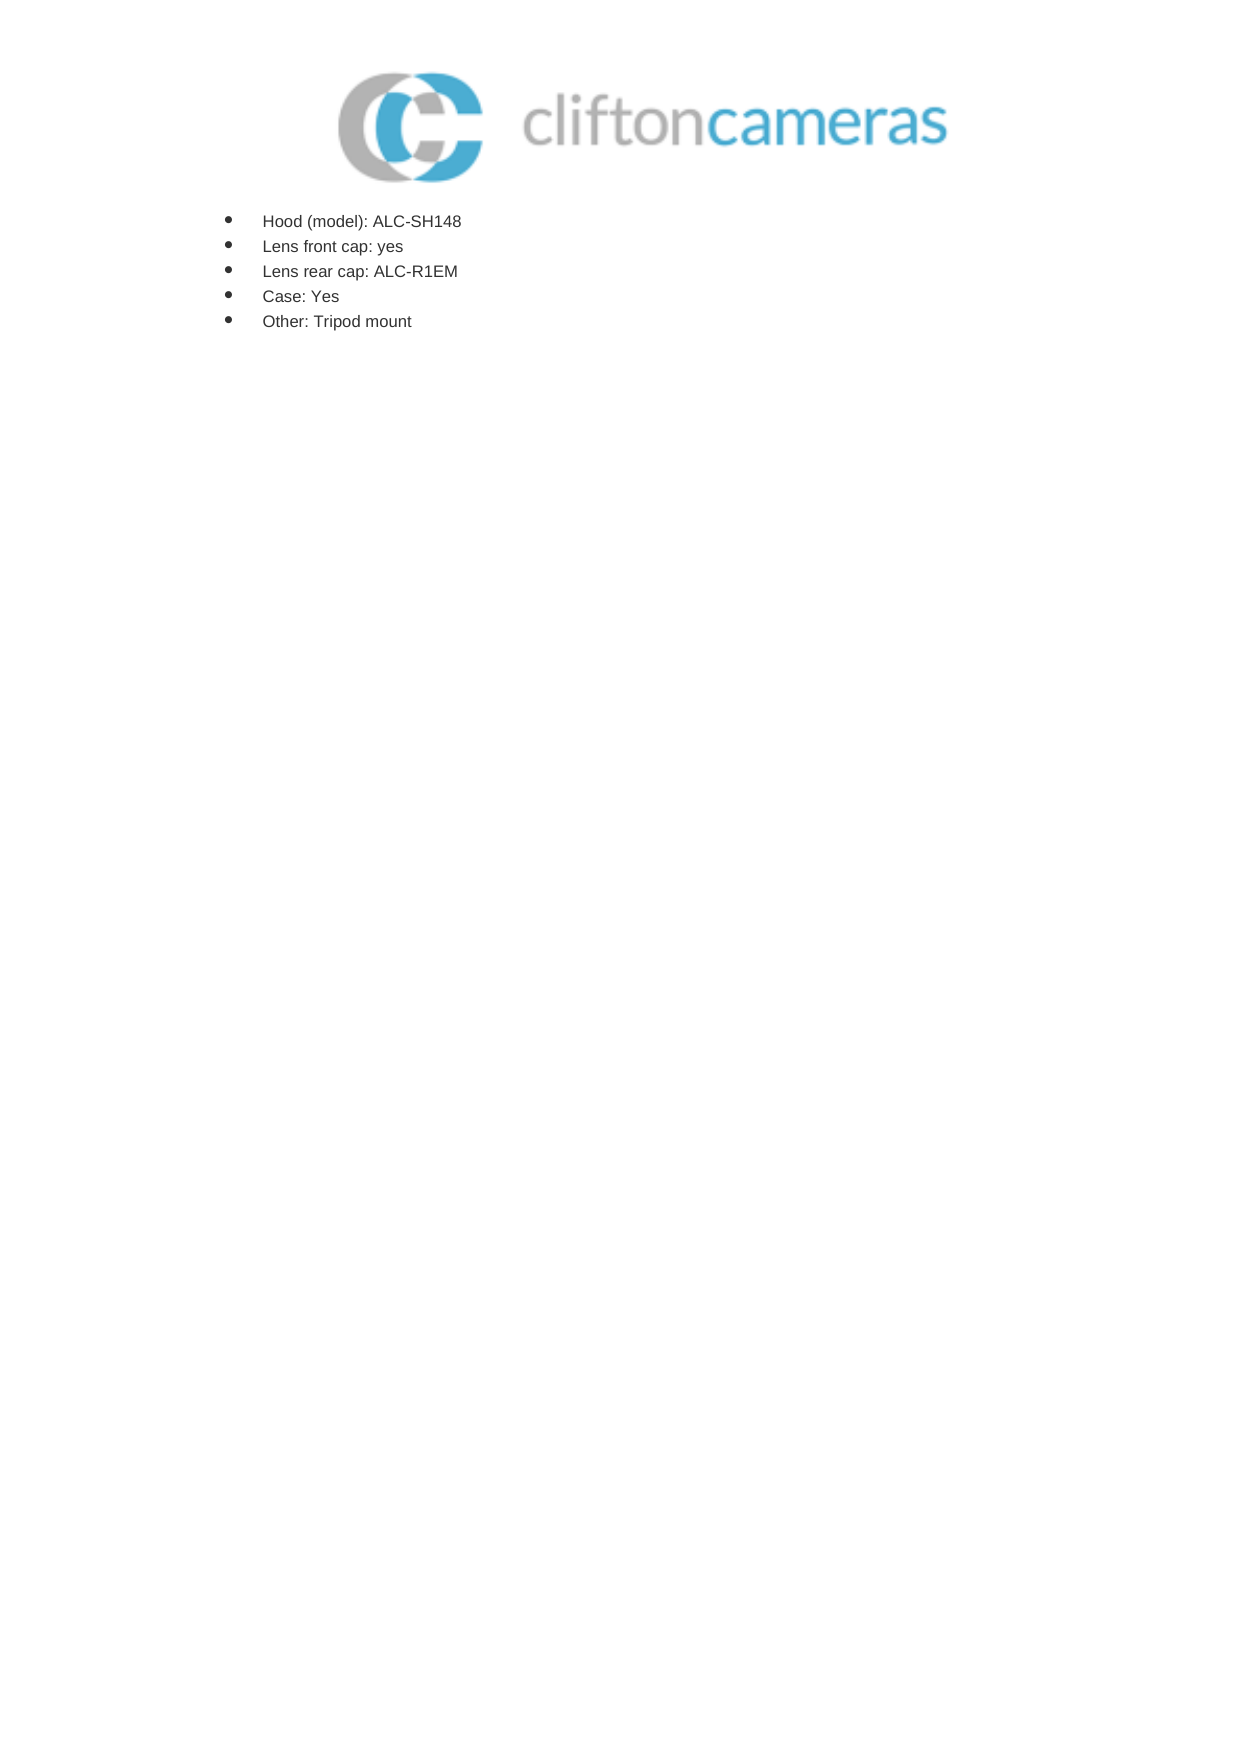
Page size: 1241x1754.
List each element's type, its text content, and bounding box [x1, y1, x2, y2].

list Hood (model): ALC-SH148 [225, 207, 1053, 232]
list Case: Yes [225, 282, 1053, 307]
list Other: Tripod mount [225, 307, 1053, 332]
list Lens rear cap: ALC-R1EM [225, 257, 1053, 282]
list Lens front cap: yes [225, 232, 1053, 257]
picture [243, 0, 1005, 207]
